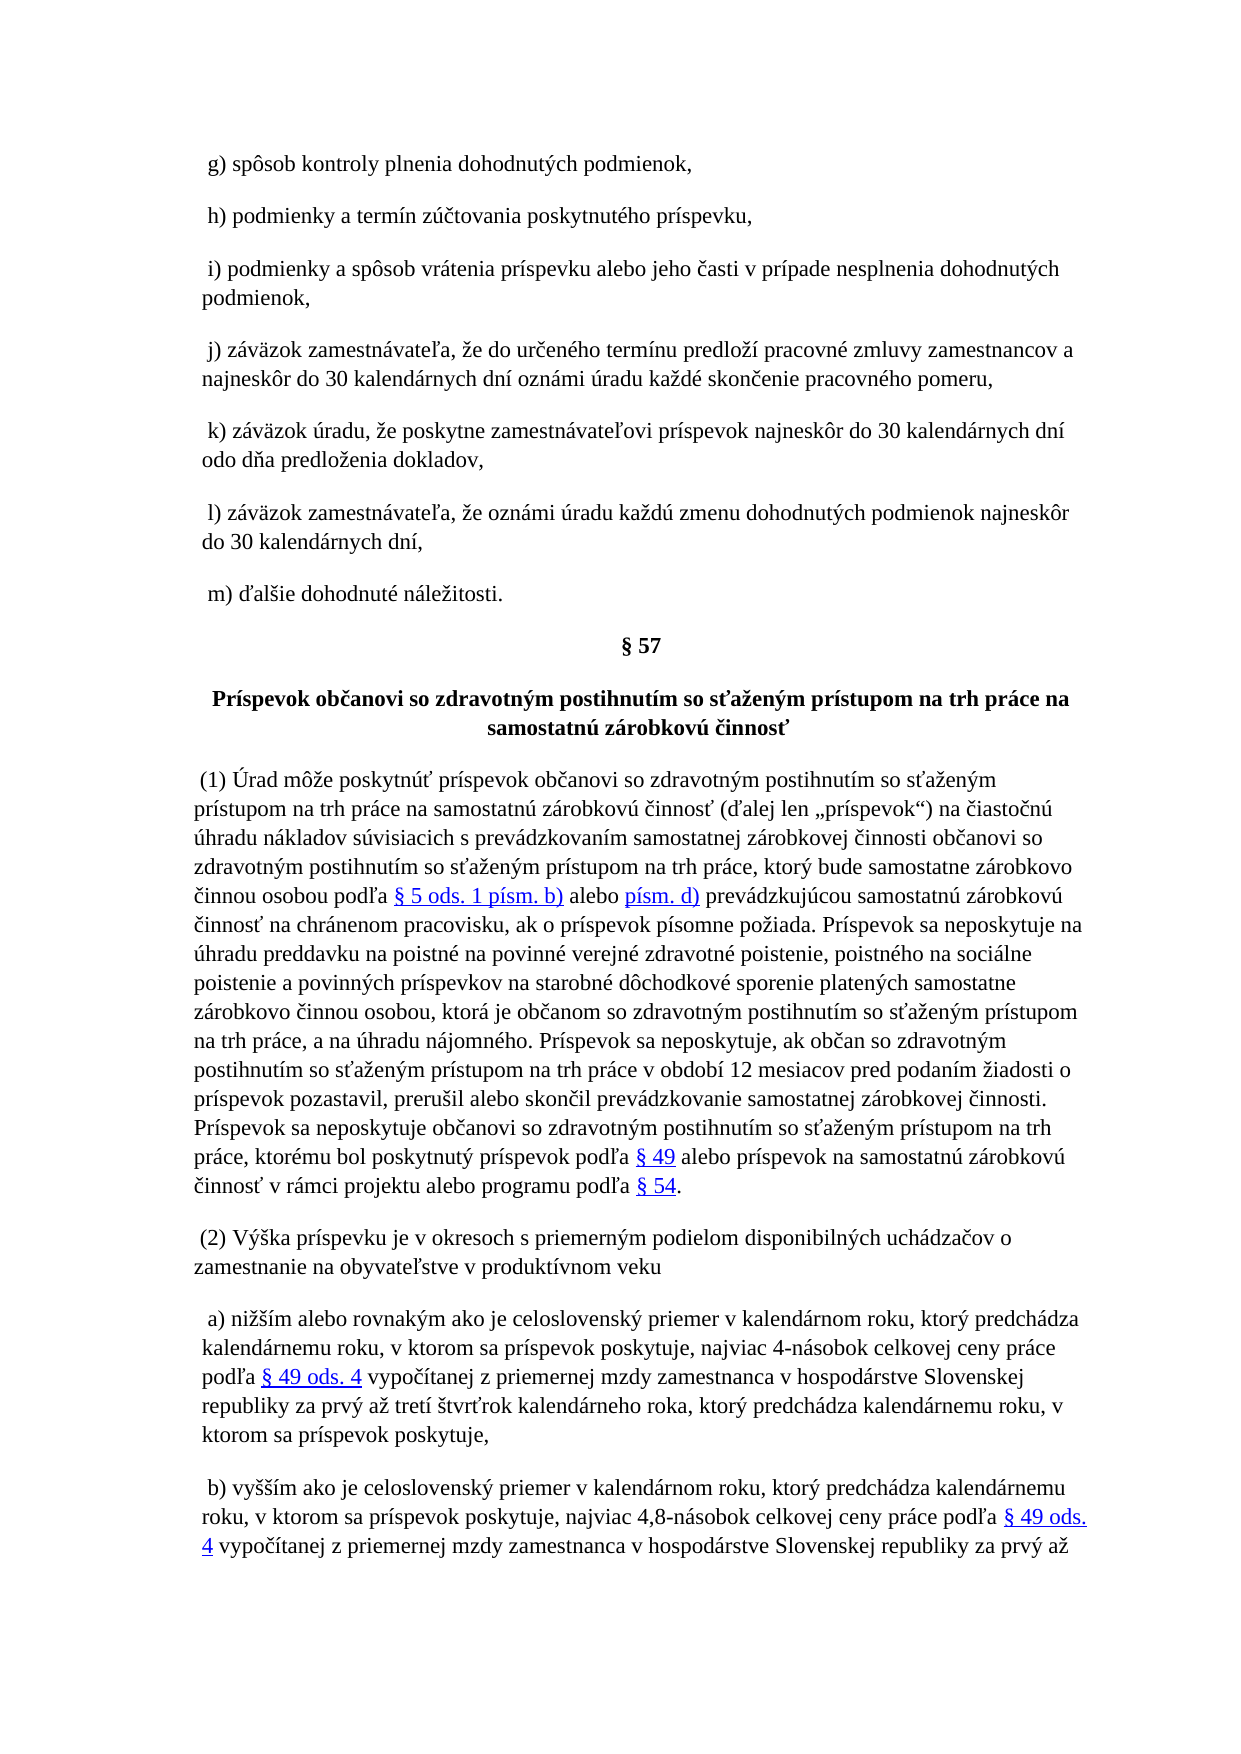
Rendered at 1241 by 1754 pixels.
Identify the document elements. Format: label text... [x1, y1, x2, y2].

text a) nižším alebo rovnakým ako je celoslovenský priemer v kalendárnom roku, ktorý predchádza kalendárnemu roku, v ktorom sa príspevok poskytuje, najviac 4-násobok celkovej ceny práce podľa § 49 ods. 4 vypočítanej z priemernej mzdy zamestnanca v hospodárstve Slovenskej republiky za prvý až tretí štvrťrok kalendárneho roka, ktorý predchádza kalendárnemu roku, v ktorom sa príspevok poskytuje, [202, 1306, 1090, 1448]
text g) spôsob kontroly plnenia dohodnutých podmienok, [202, 150, 1090, 176]
text k) záväzok úradu, že poskytne zamestnávateľovi príspevok najneskôr do 30 kalendárnych dní odo dňa predloženia dokladov, [202, 417, 1090, 473]
text § 57 [186, 633, 1090, 659]
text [202, 1474, 1090, 1558]
text Príspevok občanovi so zdravotným postihnutím so sťaženým prístupom na trh práce na samostatnú zárobkovú činnosť [186, 685, 1090, 740]
text m) ďalšie dohodnuté náležitosti. [202, 580, 1090, 607]
text (1) Úrad môže poskytnúť príspevok občanovi so zdravotným postihnutím so sťaženým prístupom na trh práce na samostatnú zárobkovú činnosť (ďalej len „príspevok“) na čiastočnú úhradu nákladov súvisiacich s prevádzkovaním samostatnej zárobkovej činnosti občanovi so zdravotným postihnutím so sťaženým prístupom na trh práce, ktorý bude samostatne zárobkovo činnou osobou podľa § 5 ods. 1 písm. b) alebo písm. d) prevádzkujúcou samostatnú zárobkovú činnosť na chránenom pracovisku, ak o príspevok písomne požiada. Príspevok sa neposkytuje na úhradu preddavku na poistné na povinné verejné zdravotné poistenie, poistného na sociálne poistenie a povinných príspevkov na starobné dôchodkové sporenie platených samostatne zárobkovo činnou osobou, ktorá je občanom so zdravotným postihnutím so sťaženým prístupom na trh práce, a na úhradu nájomného. Príspevok sa neposkytuje, ak občan so zdravotným postihnutím so sťaženým prístupom na trh práce v období 12 mesiacov pred podaním žiadosti o príspevok pozastavil, prerušil alebo skončil prevádzkovanie samostatnej zárobkovej činnosti. Príspevok sa neposkytuje občanovi so zdravotným postihnutím so sťaženým prístupom na trh práce, ktorému bol poskytnutý príspevok podľa § 49 alebo príspevok na samostatnú zárobkovú činnosť v rámci projektu alebo programu podľa § 54. [194, 766, 1090, 1198]
text (2) Výška príspevku je v okresoch s priemerným podielom disponibilných uchádzačov o zamestnanie na obyvateľstve v produktívnom veku [194, 1224, 1090, 1279]
text l) záväzok zamestnávateľa, že oznámi úradu každú zmenu dohodnutých podmienok najneskôr do 30 kalendárnych dní, [202, 499, 1090, 554]
text j) záväzok zamestnávateľa, že do určeného termínu predloží pracovné zmluvy zamestnancov a najneskôr do 30 kalendárnych dní oznámi úradu každé skončenie pracovného pomeru, [202, 336, 1090, 391]
text i) podmienky a spôsob vrátenia príspevku alebo jeho časti v prípade nesplnenia dohodnutých podmienok, [202, 255, 1090, 310]
text h) podmienky a termín zúčtovania poskytnutého príspevku, [202, 202, 1090, 229]
